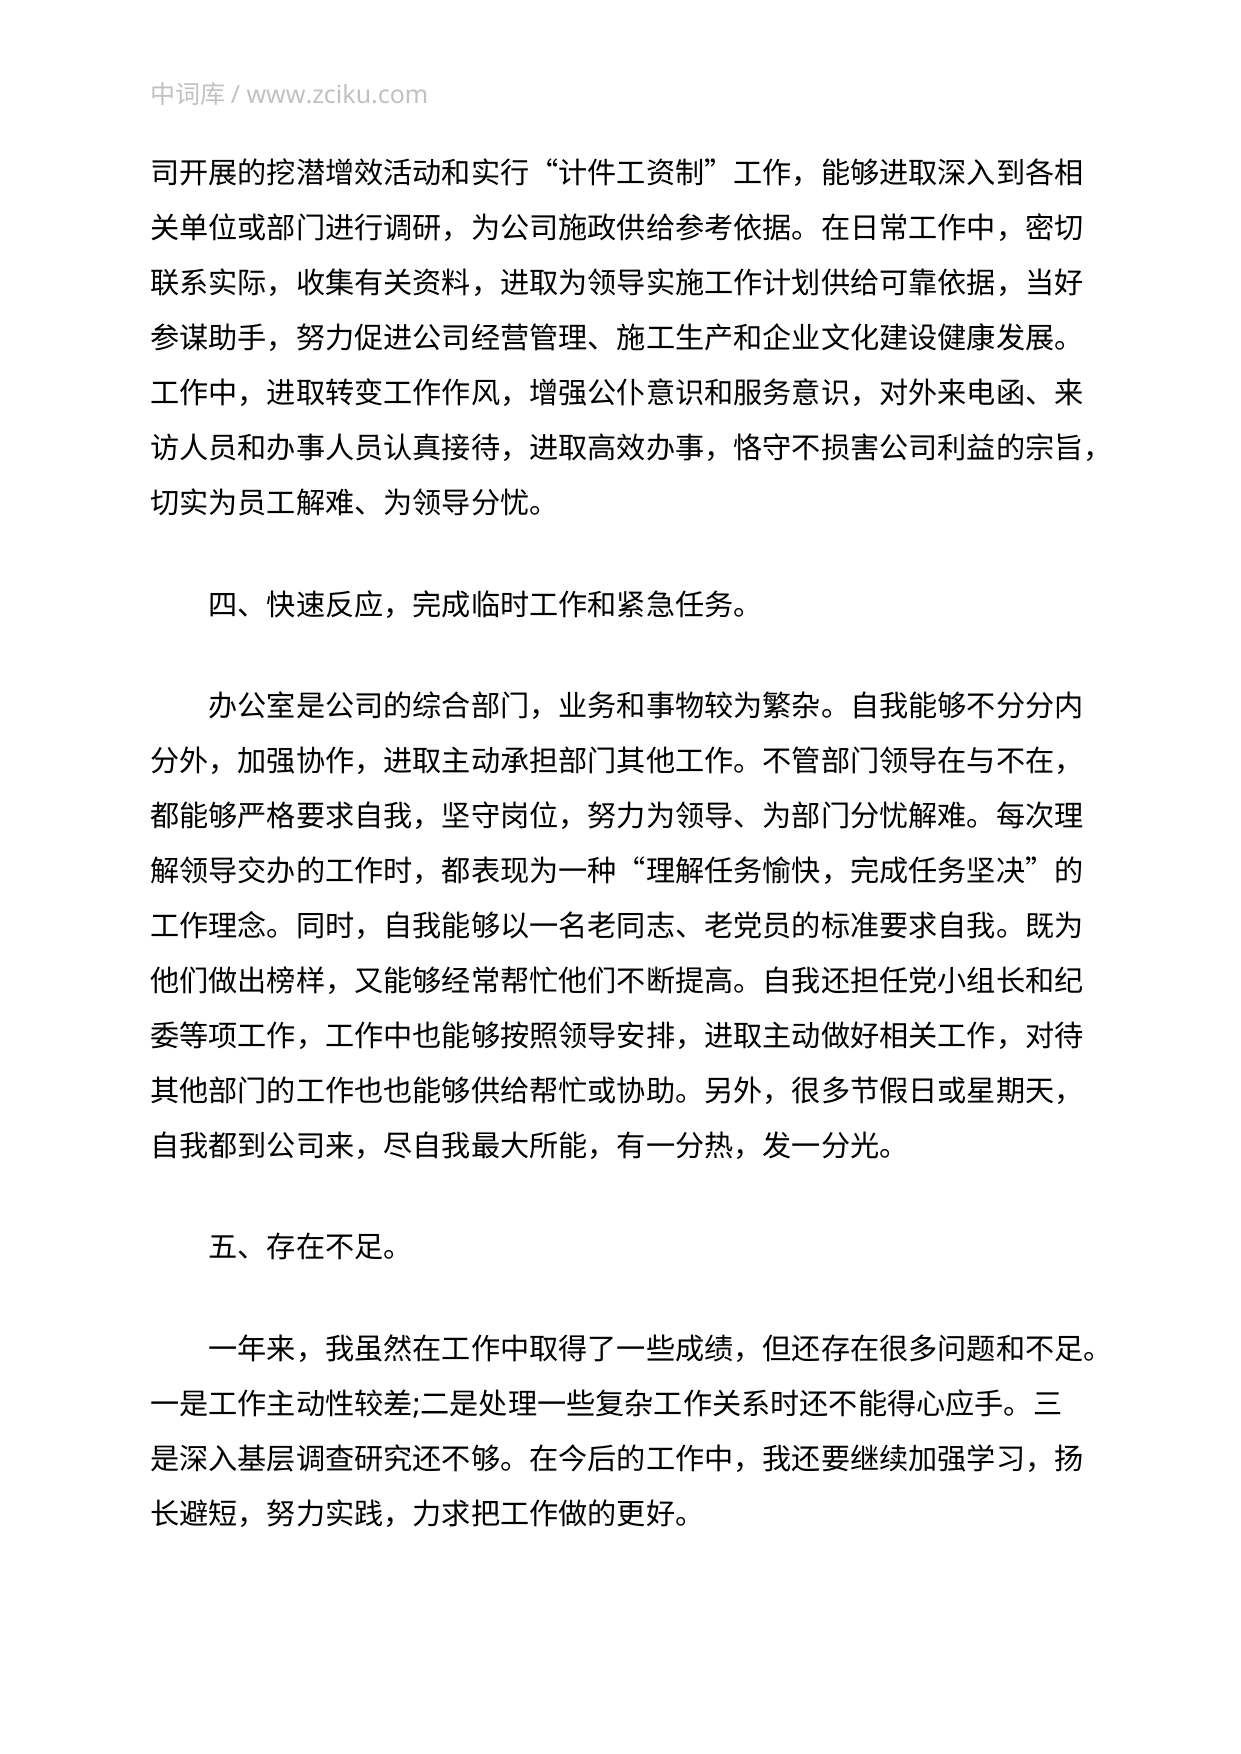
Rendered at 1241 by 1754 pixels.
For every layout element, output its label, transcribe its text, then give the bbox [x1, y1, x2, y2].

text 五、存在不足。 [150, 1224, 1090, 1266]
text 四、快速反应，完成临时工作和紧急任务。 [150, 581, 1090, 623]
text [150, 150, 1090, 522]
text 一年来，我虽然在工作中取得了一些成绩，但还存在很多问题和不足。一是工作主动性较差;二是处理一些复杂工作关系时还不能得心应手。三是深入基层调查研究还不够。在今后的工作中，我还要继续加强学习，扬长避短，努力实践，力求把工作做的更好。 [150, 1326, 1090, 1533]
text 办公室是公司的综合部门，业务和事物较为繁杂。自我能够不分分内分外，加强协作，进取主动承担部门其他工作。不管部门领导在与不在，都能够严格要求自我，坚守岗位，努力为领导、为部门分忧解难。每次理解领导交办的工作时，都表现为一种“理解任务愉快，完成任务坚决”的工作理念。同时，自我能够以一名老同志、老党员的标准要求自我。既为他们做出榜样，又能够经常帮忙他们不断提高。自我还担任党小组长和纪委等项工作，工作中也能够按照领导安排，进取主动做好相关工作，对待其他部门的工作也也能够供给帮忙或协助。另外，很多节假日或星期天，自我都到公司来，尽自我最大所能，有一分热，发一分光。 [150, 683, 1090, 1164]
